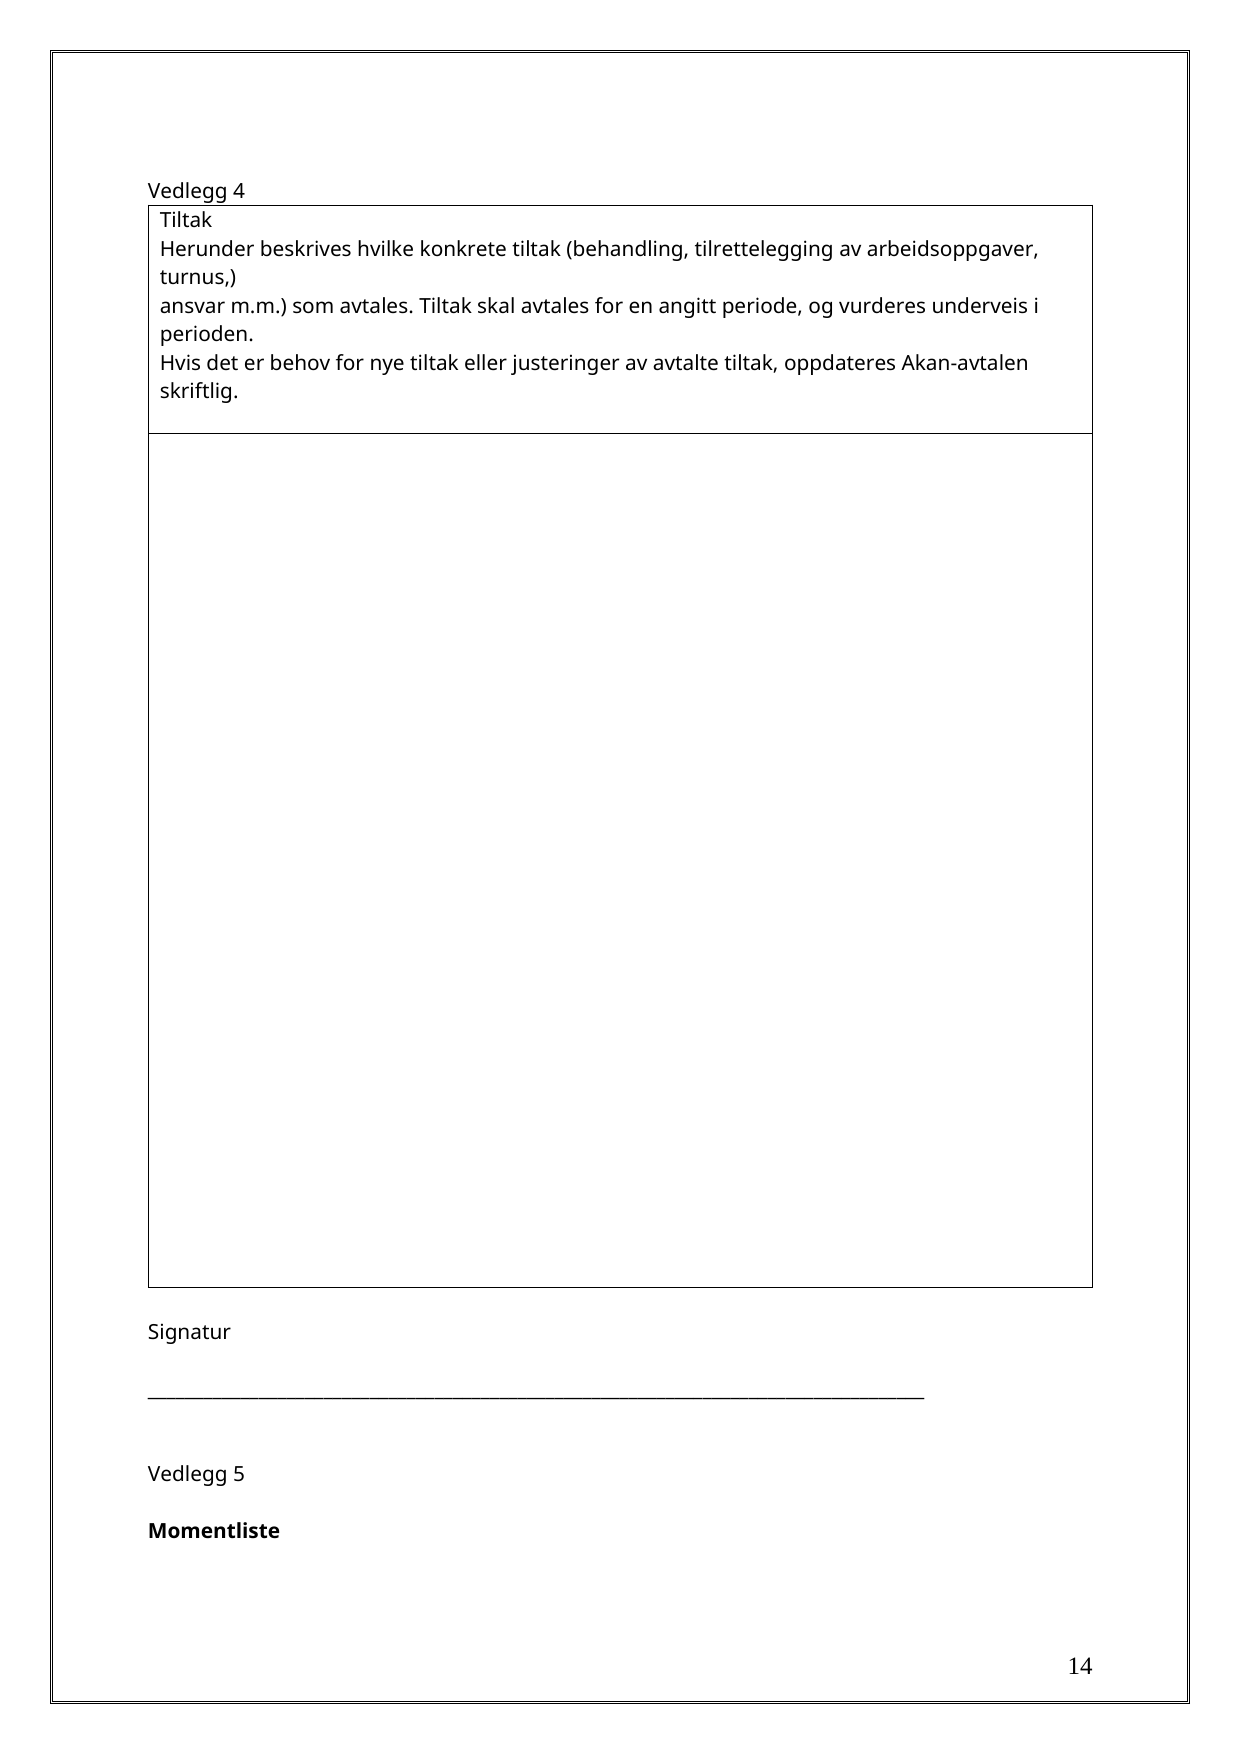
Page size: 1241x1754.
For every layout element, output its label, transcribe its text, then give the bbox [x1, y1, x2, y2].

text Momentliste [148, 1516, 1092, 1544]
text Signatur [148, 1317, 1092, 1345]
text Vedlegg 4 [148, 176, 1092, 204]
text Vedlegg 5 [148, 1459, 1092, 1487]
text ____________________________________________________________________________________ [148, 1374, 1092, 1402]
table_cell [149, 434, 1092, 1287]
table_header Tiltak Herunder beskrives hvilke konkrete tiltak (behandling, tilrettelegging av arbeidsoppgaver, turnus,) ansvar m.m.) som avtales. Tiltak skal avtales for en angitt periode, og vurderes underveis i perioden. Hvis det er behov for nye tiltak eller justeringer av avtalte tiltak, oppdateres Akan-avtalen skriftlig. [149, 206, 1092, 433]
